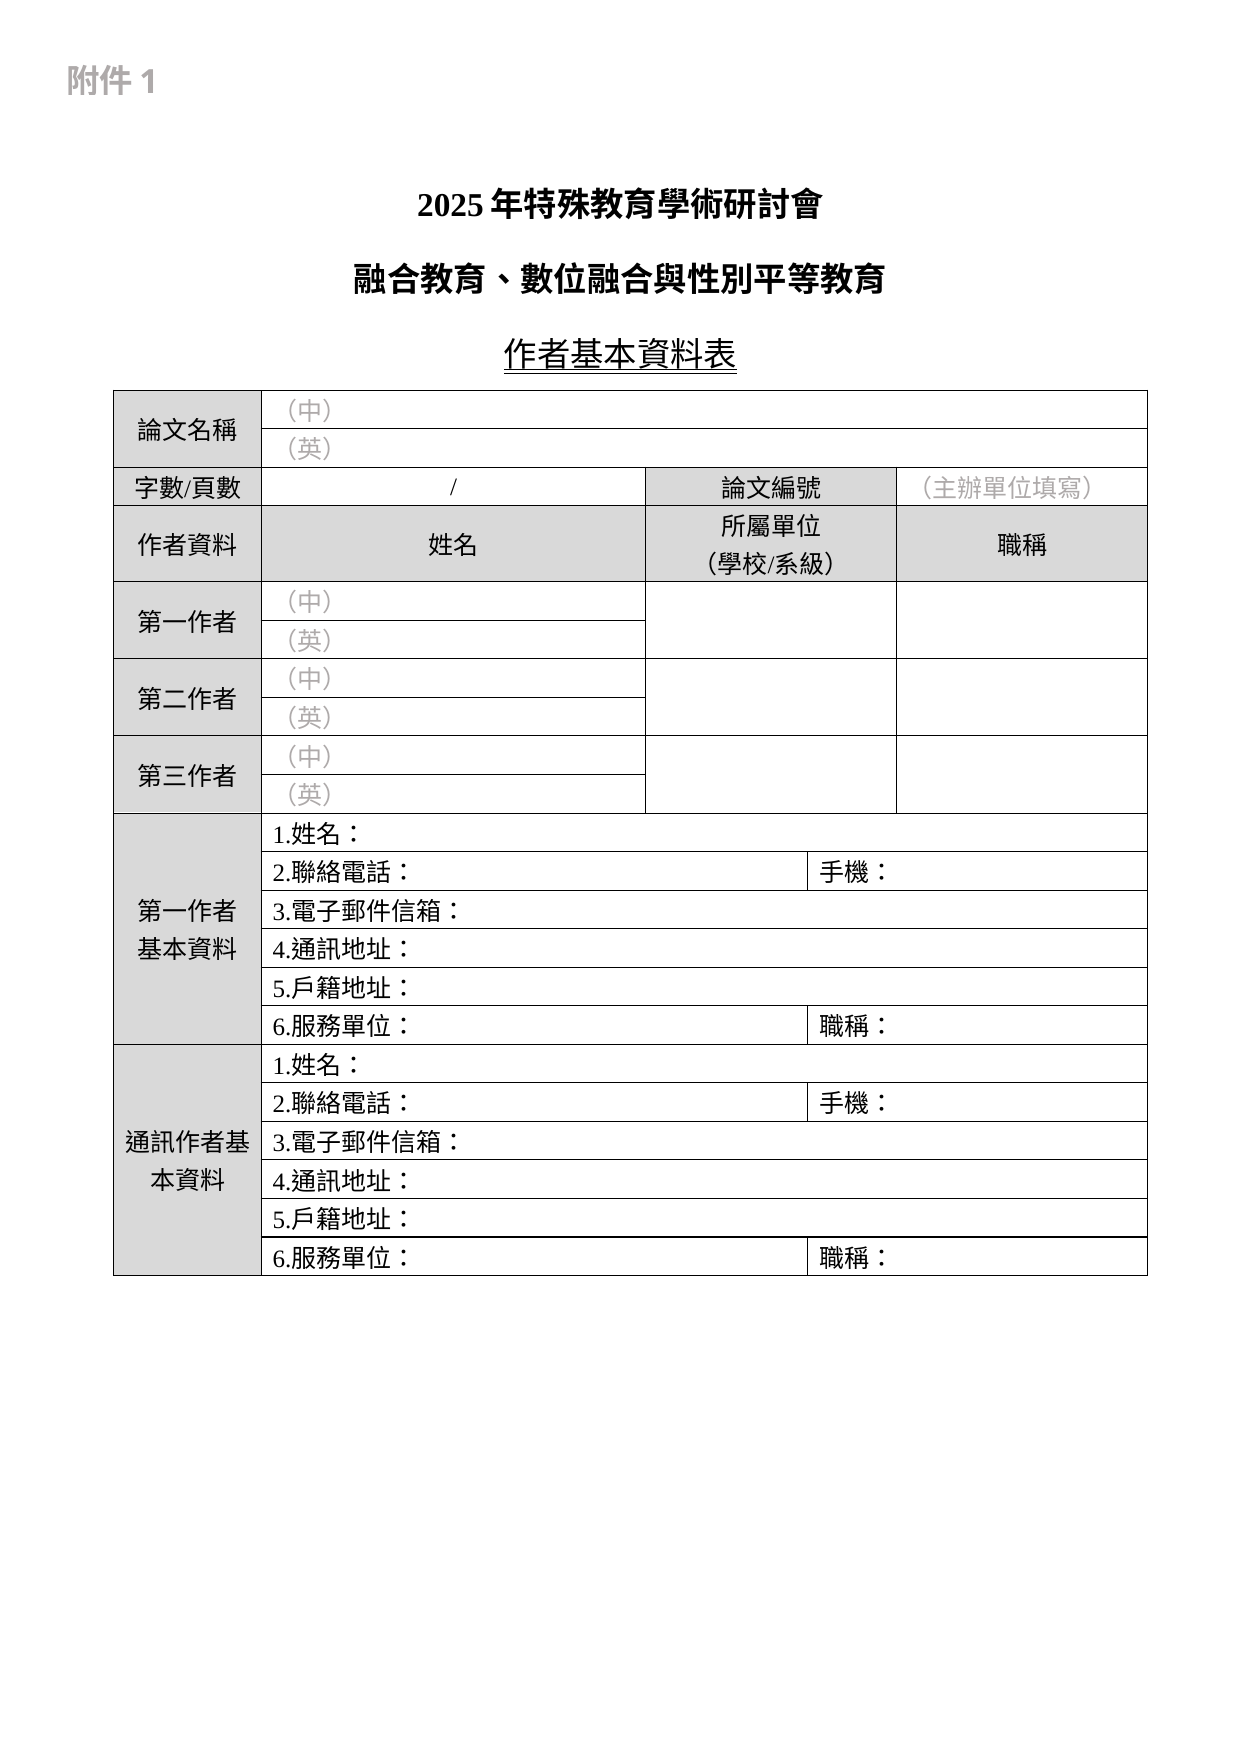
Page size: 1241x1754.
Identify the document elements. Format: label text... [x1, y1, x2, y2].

table_cell [897, 659, 1147, 735]
table_cell [646, 659, 896, 735]
table_cell 2.聯絡電話： [262, 1083, 807, 1121]
table_cell 第三作者 [114, 736, 261, 812]
table_cell （中） [262, 582, 645, 620]
table_cell （主辦單位填寫） [897, 468, 1147, 505]
table_cell 通訊作者基本資料 [114, 1045, 261, 1275]
table_cell [646, 736, 896, 812]
table_cell 6.服務單位： [262, 1006, 807, 1044]
text 2025年特殊教育學術研討會 [187, 164, 1053, 239]
table_cell 字數/頁數 [114, 468, 261, 505]
table_cell （中） [262, 736, 645, 774]
table_cell 4.通訊地址： [262, 929, 1147, 967]
table_cell 4.通訊地址： [262, 1160, 1147, 1198]
table_cell / [262, 468, 645, 505]
table_cell 第一作者 基本資料 [114, 814, 261, 1044]
table_cell 2.聯絡電話： [262, 852, 807, 889]
table_cell 論文編號 [646, 468, 896, 505]
table_cell （英） [262, 621, 645, 658]
table_cell 姓名 [262, 506, 645, 581]
table_cell 職稱： [808, 1006, 1147, 1044]
table_cell （英） [262, 775, 645, 812]
table_cell 職稱： [808, 1238, 1147, 1275]
table_cell [897, 736, 1147, 812]
table_cell 5.戶籍地址： [262, 1199, 1147, 1236]
table_cell 手機： [808, 1083, 1147, 1121]
table_cell 3.電子郵件信箱： [262, 1122, 1147, 1159]
table_cell 1.姓名： [262, 1045, 1147, 1082]
table_cell 第一作者 [114, 582, 261, 658]
table_cell 6.服務單位： [262, 1238, 807, 1275]
table_cell （英） [262, 698, 645, 735]
table_cell （英） [262, 429, 1147, 467]
text 作者基本資料表 [187, 314, 1053, 389]
table_header （中） [262, 391, 1147, 428]
table_cell 作者資料 [114, 506, 261, 581]
table_cell 第二作者 [114, 659, 261, 735]
table_cell 3.電子郵件信箱： [262, 891, 1147, 928]
table_header 論文名稱 [114, 391, 261, 467]
table_cell 1.姓名： [262, 814, 1147, 851]
table_cell [646, 582, 896, 658]
table_cell 職稱 [897, 506, 1147, 581]
table_cell 5.戶籍地址： [262, 968, 1147, 1005]
table_cell [897, 582, 1147, 658]
table_cell 手機： [808, 852, 1147, 889]
table_cell 所屬單位 （學校/系級） [646, 506, 896, 581]
table_cell （中） [262, 659, 645, 697]
text 融合教育、數位融合與性別平等教育 [187, 239, 1053, 314]
